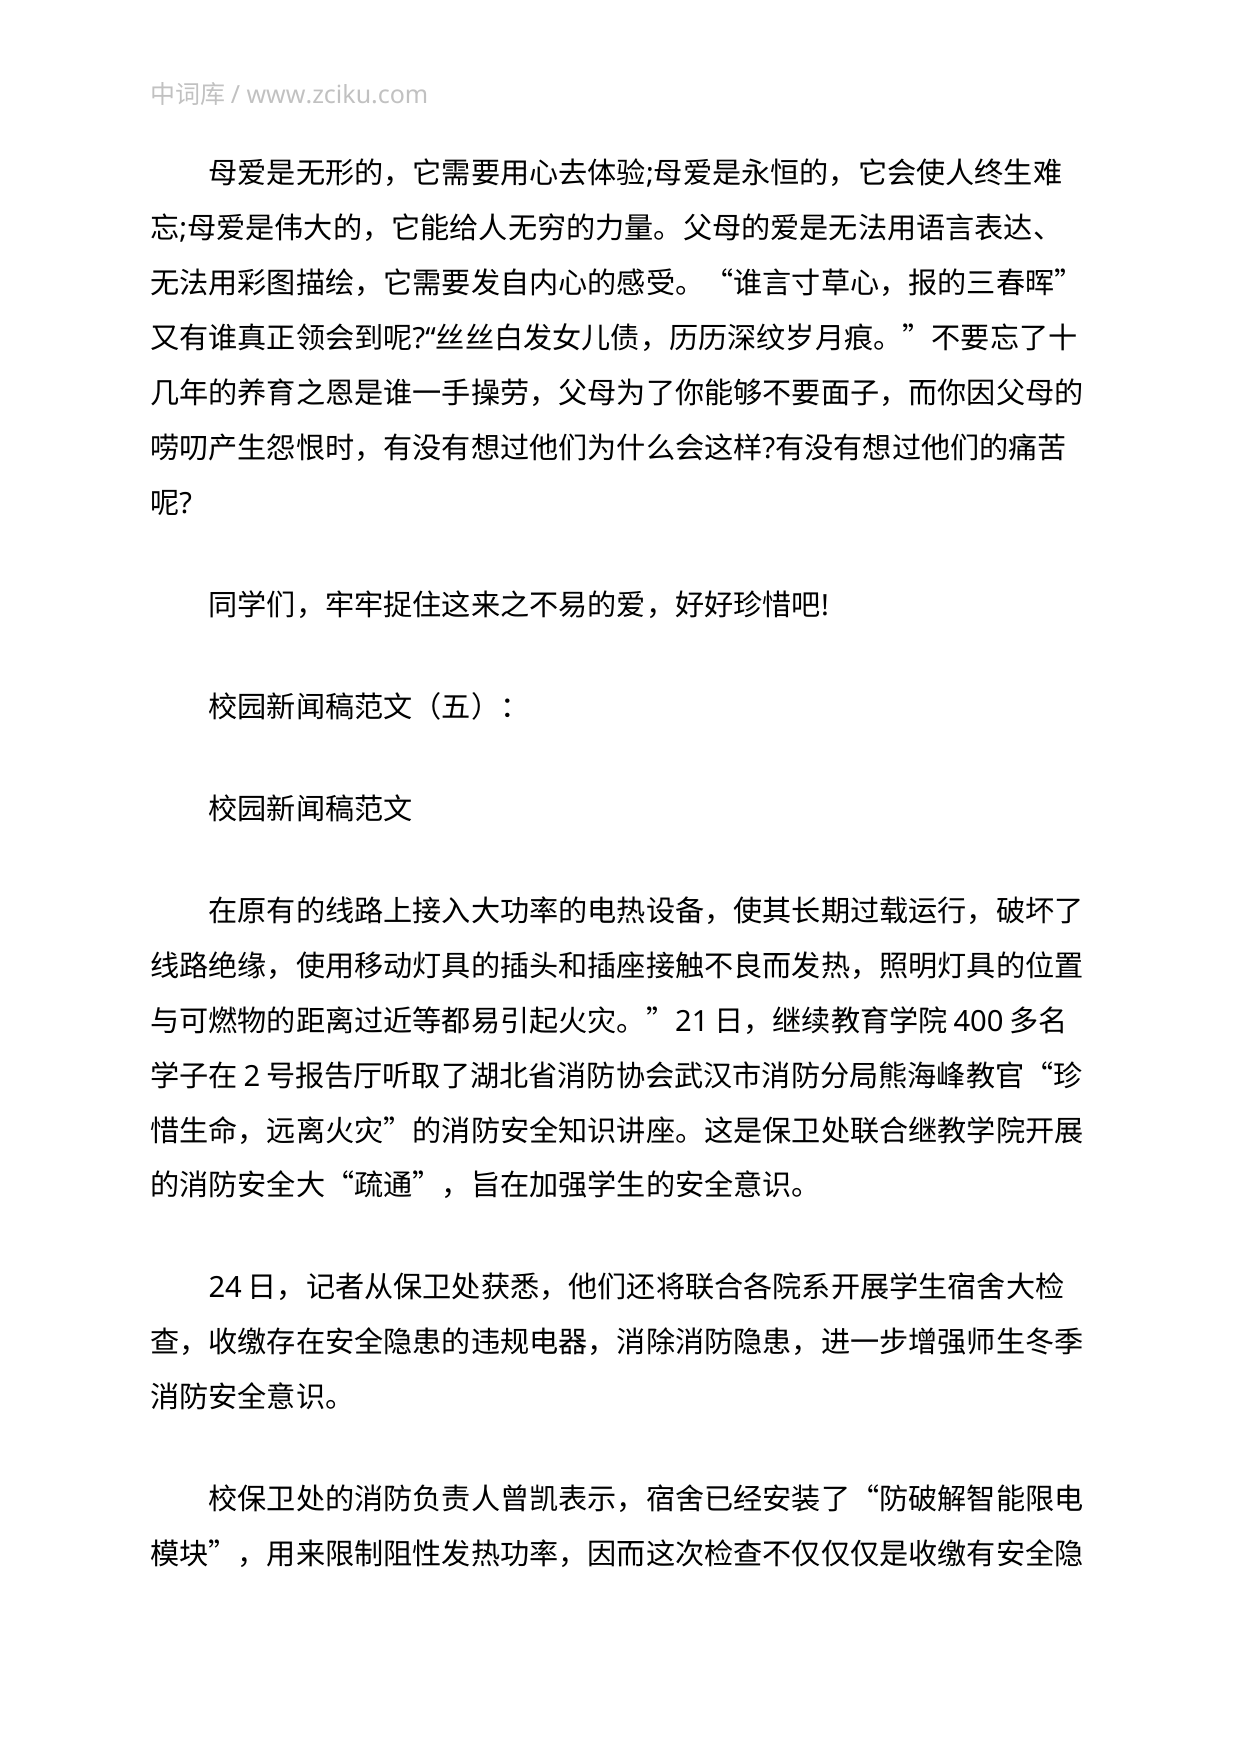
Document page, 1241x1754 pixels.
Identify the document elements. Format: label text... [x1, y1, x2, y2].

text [150, 1475, 1090, 1573]
text 在原有的线路上接入大功率的电热设备，使其长期过载运行，破坏了线路绝缘，使用移动灯具的插头和插座接触不良而发热，照明灯具的位置与可燃物的距离过近等都易引起火灾。”21日，继续教育学院400多名学子在2号报告厅听取了湖北省消防协会武汉市消防分局熊海峰教官“珍惜生命，远离火灾”的消防安全知识讲座。这是保卫处联合继教学院开展的消防安全大“疏通”，旨在加强学生的安全意识。 [150, 887, 1090, 1204]
text 母爱是无形的，它需要用心去体验;母爱是永恒的，它会使人终生难忘;母爱是伟大的，它能给人无穷的力量。父母的爱是无法用语言表达、无法用彩图描绘，它需要发自内心的感受。“谁言寸草心，报的三春晖”又有谁真正领会到呢?“丝丝白发女儿债，历历深纹岁月痕。”不要忘了十几年的养育之恩是谁一手操劳，父母为了你能够不要面子，而你因父母的唠叨产生怨恨时，有没有想过他们为什么会这样?有没有想过他们的痛苦呢? [150, 150, 1090, 522]
text 24日，记者从保卫处获悉，他们还将联合各院系开展学生宿舍大检查，收缴存在安全隐患的违规电器，消除消防隐患，进一步增强师生冬季消防安全意识。 [150, 1264, 1090, 1416]
text 校园新闻稿范文（五）： [150, 684, 1090, 726]
text 同学们，牢牢捉住这来之不易的爱，好好珍惜吧! [150, 582, 1090, 624]
text 校园新闻稿范文 [150, 786, 1090, 828]
